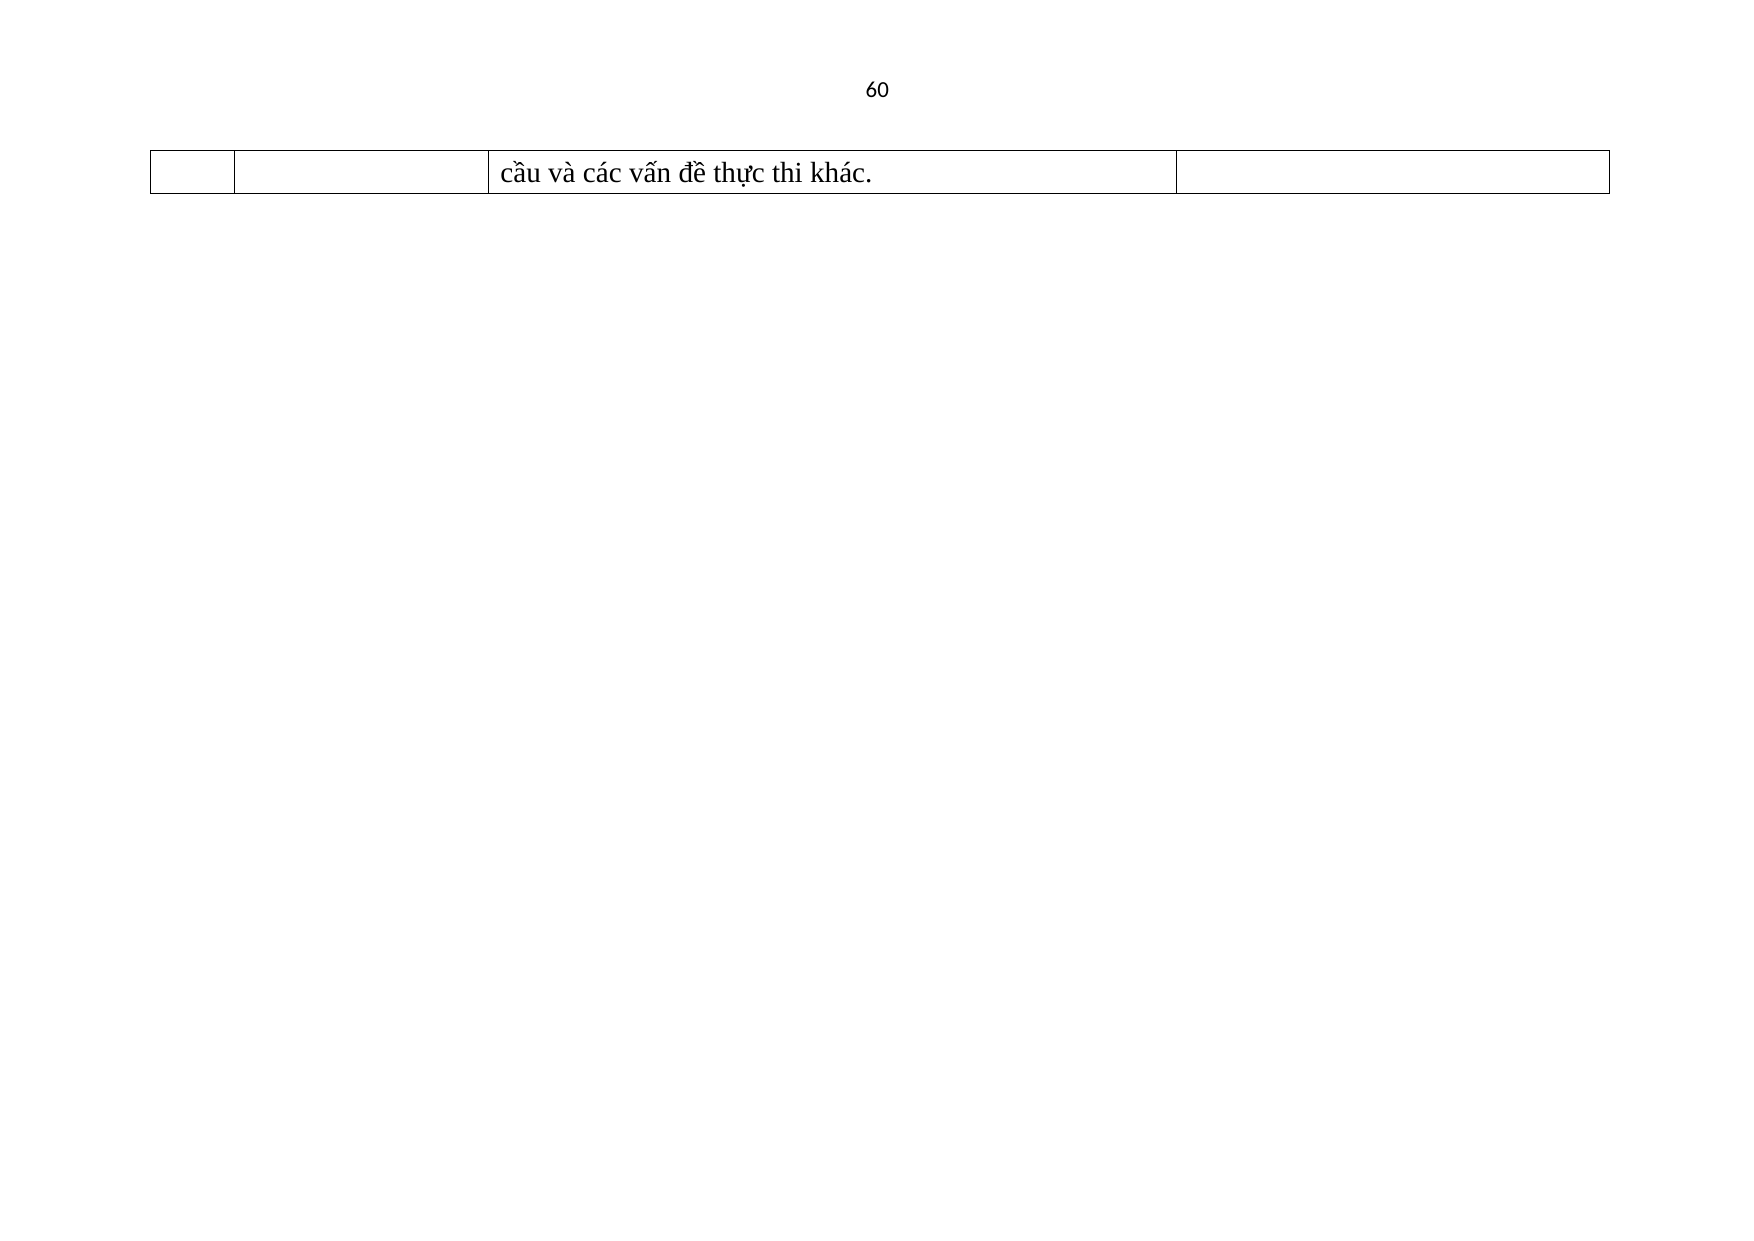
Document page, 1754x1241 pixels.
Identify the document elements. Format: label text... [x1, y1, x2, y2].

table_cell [489, 151, 1176, 193]
table_cell Tiếp thu [1177, 151, 1609, 193]
